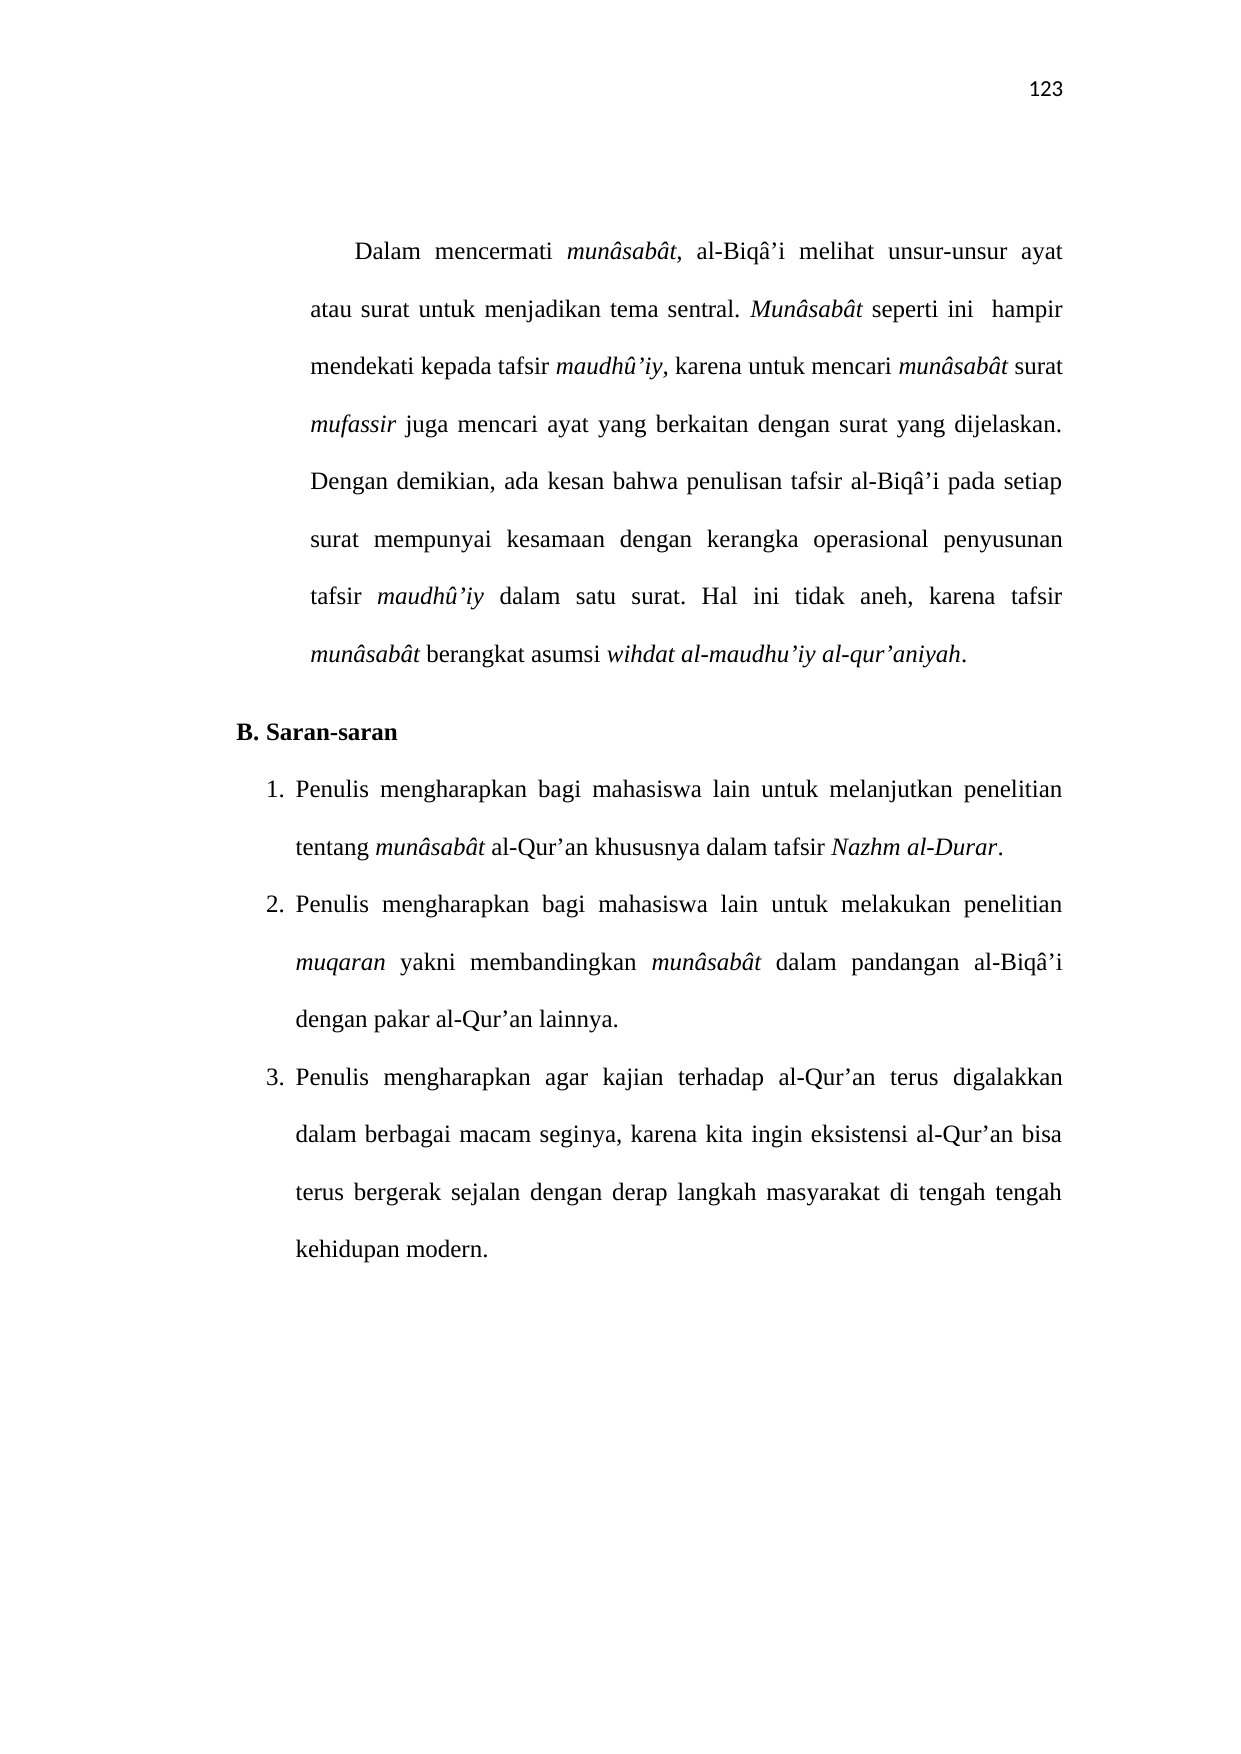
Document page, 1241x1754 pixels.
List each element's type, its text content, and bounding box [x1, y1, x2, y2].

list Saran-saran [236, 717, 1063, 746]
list Penulis mengharapkan bagi mahasiswa lain untuk melanjutkan penelitian tentang munâsabât al-Qur’an khususnya dalam tafsir Nazhm al-Durar. [266, 774, 1063, 861]
text Dalam mencermati munâsabât, al-Biqâ’i melihat unsur-unsur ayat atau surat untuk menjadikan tema sentral. Munâsabât seperti ini hampir mendekati kepada tafsir maudhû’iy, karena untuk mencari munâsabât surat mufassir juga mencari ayat yang berkaitan dengan surat yang dijelaskan. Dengan demikian, ada kesan bahwa penulisan tafsir al-Biqâ’i pada setiap surat mempunyai kesamaan dengan kerangka operasional penyusunan tafsir maudhû’iy dalam satu surat. Hal ini tidak aneh, karena tafsir munâsabât berangkat asumsi wihdat al-maudhu’iy al-qur’aniyah. [310, 236, 1063, 667]
list Penulis mengharapkan agar kajian terhadap al-Qur’an terus digalakkan dalam berbagai macam seginya, karena kita ingin eksistensi al-Qur’an bisa terus bergerak sejalan dengan derap langkah masyarakat di tengah tengah kehidupan modern. [266, 1062, 1063, 1263]
list Penulis mengharapkan bagi mahasiswa lain untuk melakukan penelitian muqaran yakni membandingkan munâsabât dalam pandangan al-Biqâ’i dengan pakar al-Qur’an lainnya. [266, 889, 1063, 1033]
